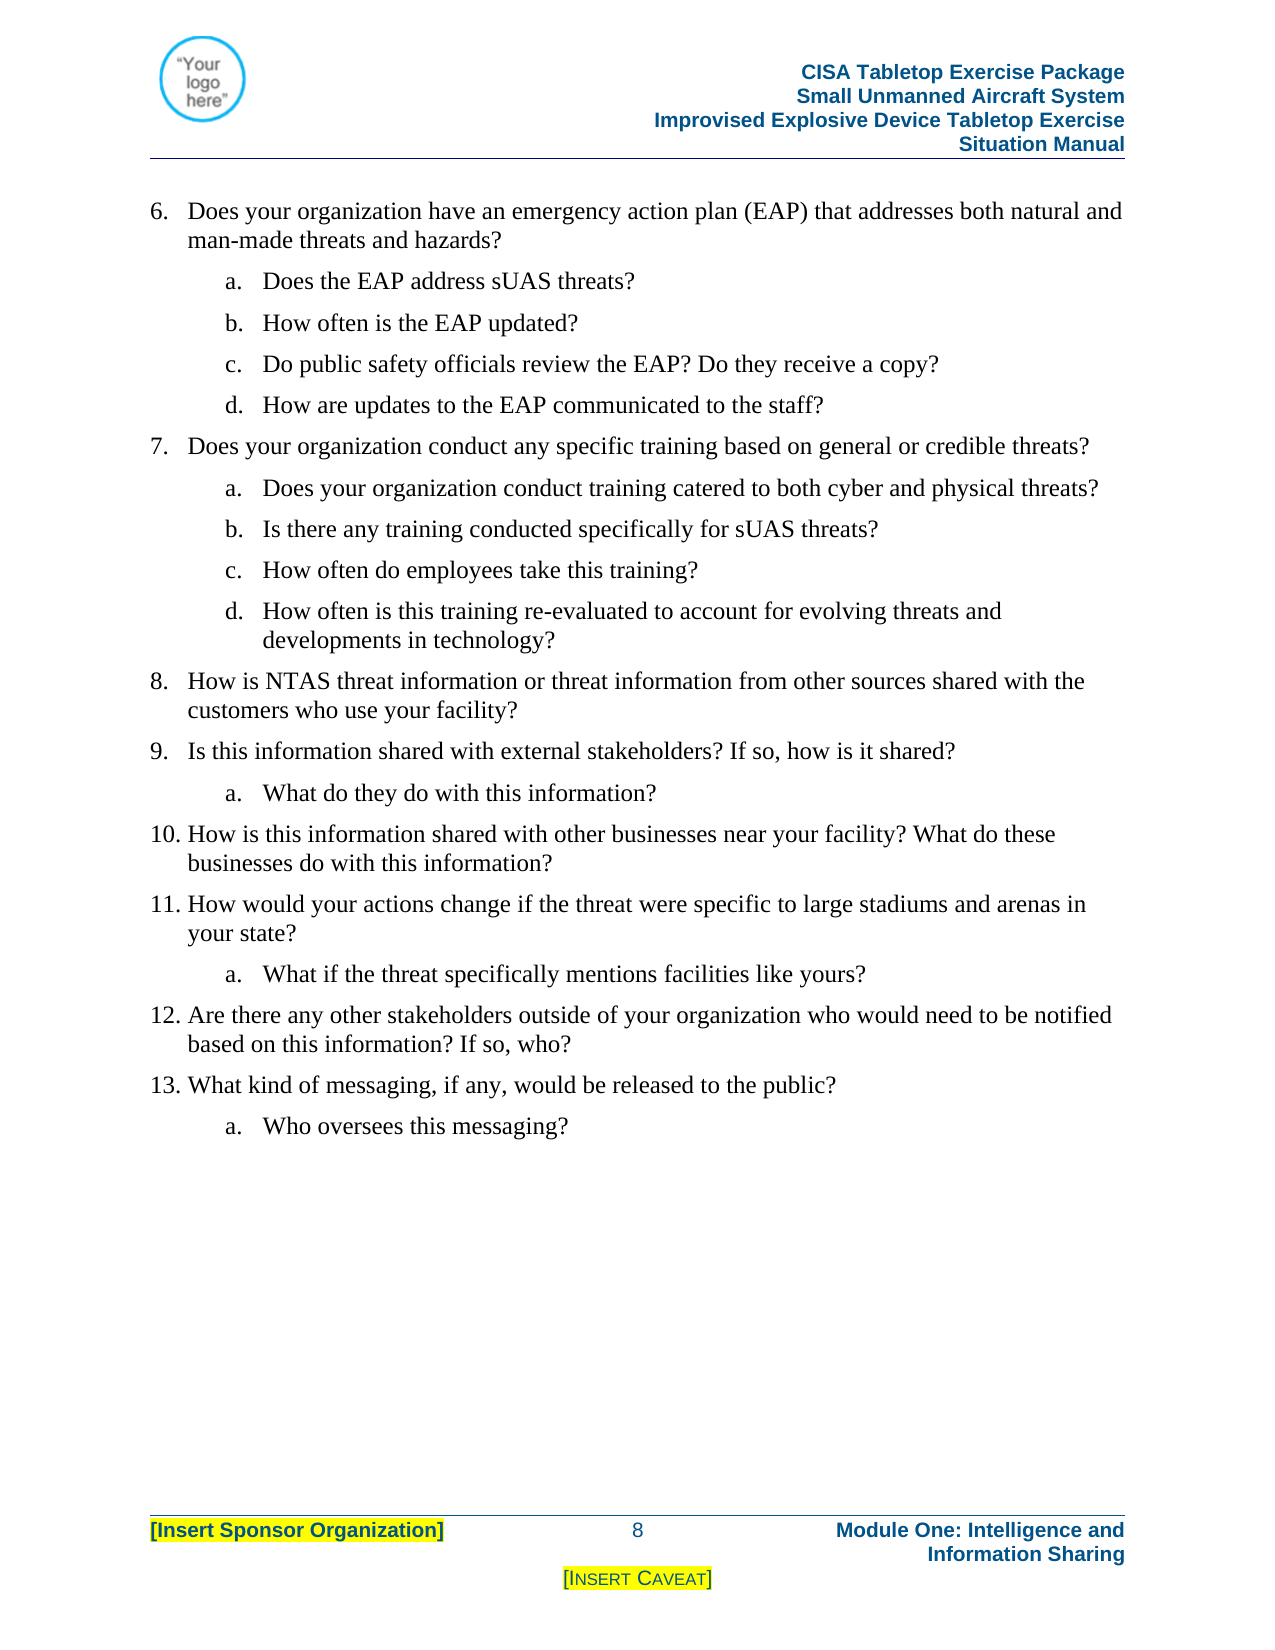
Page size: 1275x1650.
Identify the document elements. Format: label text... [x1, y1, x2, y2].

list Do public safety officials review the EAP? Do they receive a copy? [225, 349, 1125, 378]
list Does your organization conduct any specific training based on general or credible threats? [150, 431, 1125, 460]
picture [163, 39, 242, 119]
list How often is this training re-evaluated to account for evolving threats and developments in technology? [225, 596, 1125, 654]
list What kind of messaging, if any, would be released to the public? [150, 1070, 1125, 1099]
picture [159, 36, 191, 76]
list Does your organization conduct training catered to both cyber and physical threats? [225, 473, 1125, 501]
list Does the EAP address sUAS threats? [225, 266, 1125, 295]
list How is this information shared with other businesses near your facility? What do these businesses do with this information? [150, 819, 1125, 876]
list How often do employees take this training? [225, 555, 1125, 584]
list Is there any training conducted specifically for sUAS threats? [225, 514, 1125, 543]
list How are updates to the EAP communicated to the staff? [225, 390, 1125, 419]
list What if the threat specifically mentions facilities like yours? [225, 959, 1125, 988]
list Who oversees this messaging? [225, 1111, 1125, 1140]
list How often is the EAP updated? [225, 308, 1125, 336]
list How would your actions change if the threat were specific to large stadiums and arenas in your state? [150, 889, 1125, 946]
picture [159, 36, 254, 124]
list Are there any other stakeholders outside of your organization who would need to be notified based on this information? If so, who? [150, 1000, 1125, 1058]
list How is NTAS threat information or threat information from other sources shared with the customers who use your facility? [150, 666, 1125, 724]
list Is this information shared with external stakeholders? If so, how is it shared? [150, 736, 1125, 765]
list What do they do with this information? [225, 778, 1125, 806]
list Does your organization have an emergency action plan (EAP) that addresses both natural and man-made threats and hazards? [150, 196, 1125, 254]
